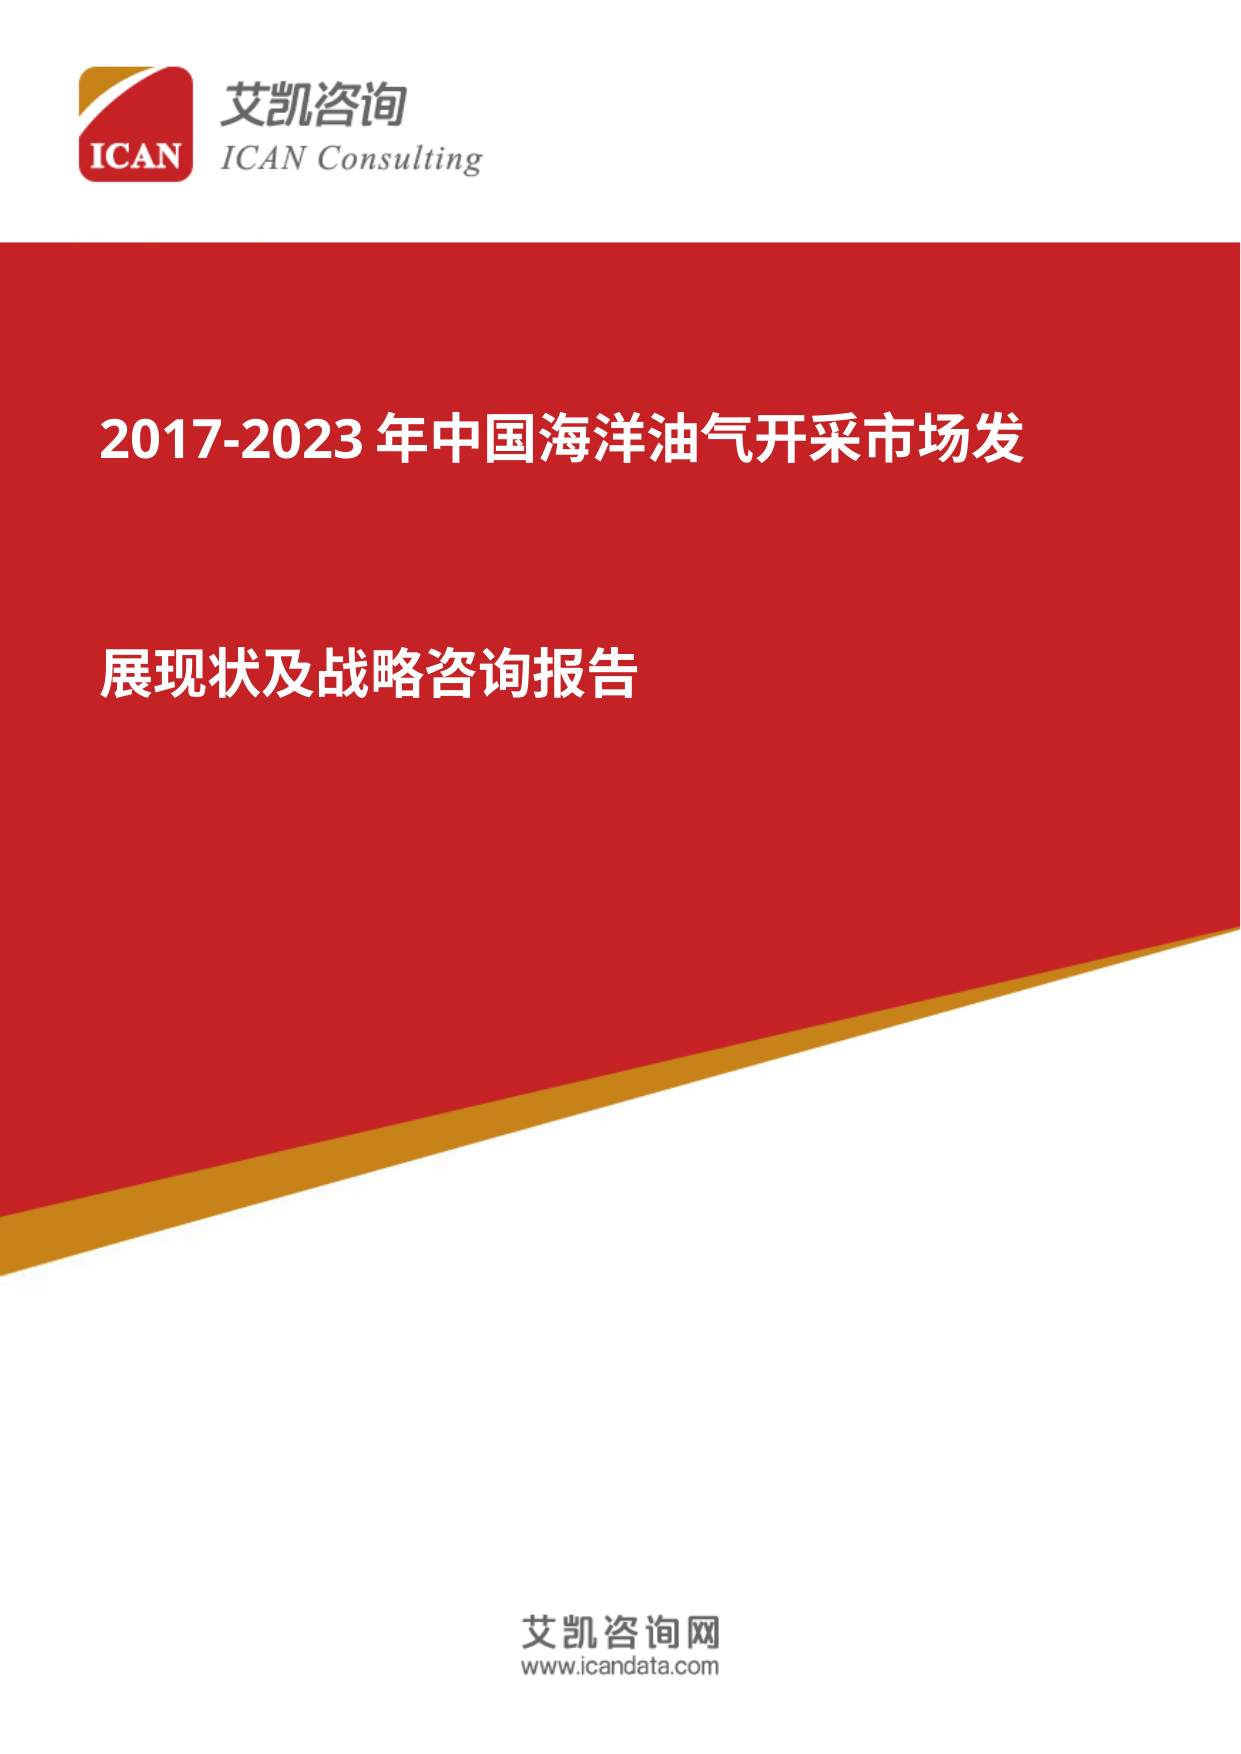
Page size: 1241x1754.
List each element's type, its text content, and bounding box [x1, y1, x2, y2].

subtitle 2017-2023年中国海洋油气开采市场发展现状及战略咨询报告 [99, 386, 1053, 718]
picture [0, 5, 1241, 1754]
